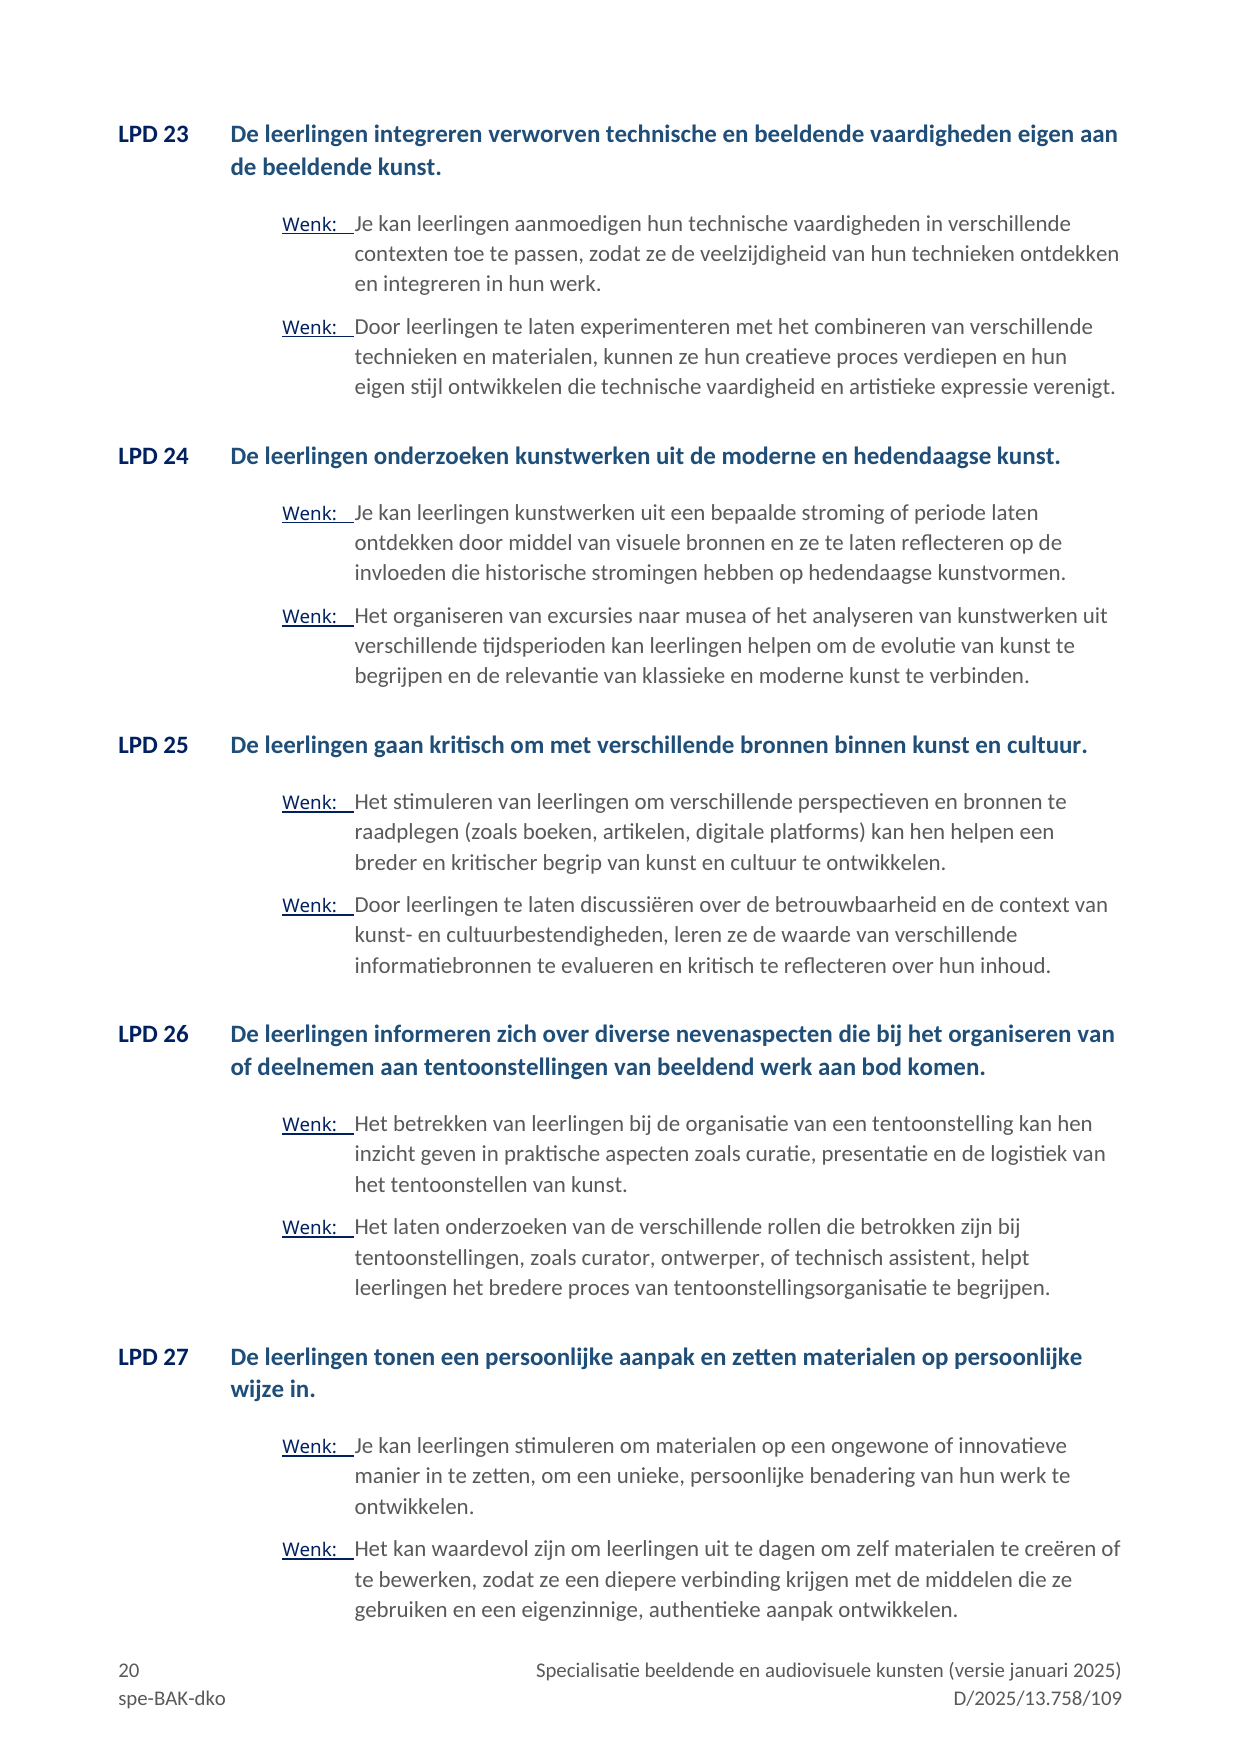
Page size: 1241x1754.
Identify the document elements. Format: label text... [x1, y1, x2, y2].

text Het organiseren van excursies naar musea of het analyseren van kunstwerken uit verschillende tijdsperioden kan leerlingen helpen om de evolutie van kunst te begrijpen en de relevantie van klassieke en moderne kunst te verbinden. [337, 601, 1122, 690]
text De leerlingen informeren zich over diverse nevenaspecten die bij het organiseren van of deelnemen aan tentoonstellingen van beeldend werk aan bod komen. [118, 1018, 1122, 1082]
text De leerlingen integreren verworven technische en beeldende vaardigheden eigen aan de beeldende kunst. [118, 118, 1122, 182]
text Je kan leerlingen kunstwerken uit een bepaalde stroming of periode laten ontdekken door middel van visuele bronnen en ze te laten reflecteren op de invloeden die historische stromingen hebben op hedendaagse kunstvormen. [337, 498, 1122, 587]
text De leerlingen tonen een persoonlijke aanpak en zetten materialen op persoonlijke wijze in. [118, 1341, 1122, 1404]
text Door leerlingen te laten experimenteren met het combineren van verschillende technieken en materialen, kunnen ze hun creatieve proces verdiepen en hun eigen stijl ontwikkelen die technische vaardigheid en artistieke expressie verenigt. [337, 312, 1122, 401]
text Het laten onderzoeken van de verschillende rollen die betrokken zijn bij tentoonstellingen, zoals curator, ontwerper, of technisch assistent, helpt leerlingen het bredere proces van tentoonstellingsorganisatie te begrijpen. [337, 1212, 1122, 1301]
text De leerlingen onderzoeken kunstwerken uit de moderne en hedendaagse kunst. [118, 440, 1122, 471]
text De leerlingen gaan kritisch om met verschillende bronnen binnen kunst en cultuur. [118, 729, 1122, 760]
text Het stimuleren van leerlingen om verschillende perspectieven en bronnen te raadplegen (zoals boeken, artikelen, digitale platforms) kan hen helpen een breder en kritischer begrip van kunst en cultuur te ontwikkelen. [337, 787, 1122, 876]
text Je kan leerlingen stimuleren om materialen op een ongewone of innovatieve manier in te zetten, om een unieke, persoonlijke benadering van hun werk te ontwikkelen. [337, 1431, 1122, 1520]
text Je kan leerlingen aanmoedigen hun technische vaardigheden in verschillende contexten toe te passen, zodat ze de veelzijdigheid van hun technieken ontdekken en integreren in hun werk. [337, 209, 1122, 297]
text Het kan waardevol zijn om leerlingen uit te dagen om zelf materialen te creëren of te bewerken, zodat ze een diepere verbinding krijgen met de middelen die ze gebruiken en een eigenzinnige, authentieke aanpak ontwikkelen. [337, 1534, 1122, 1623]
text Het betrekken van leerlingen bij de organisatie van een tentoonstelling kan hen inzicht geven in praktische aspecten zoals curatie, presentatie en de logistiek van het tentoonstellen van kunst. [337, 1109, 1122, 1198]
text Door leerlingen te laten discussiëren over de betrouwbaarheid en de context van kunst- en cultuurbestendigheden, leren ze de waarde van verschillende informatiebronnen te evalueren en kritisch te reflecteren over hun inhoud. [337, 890, 1122, 979]
